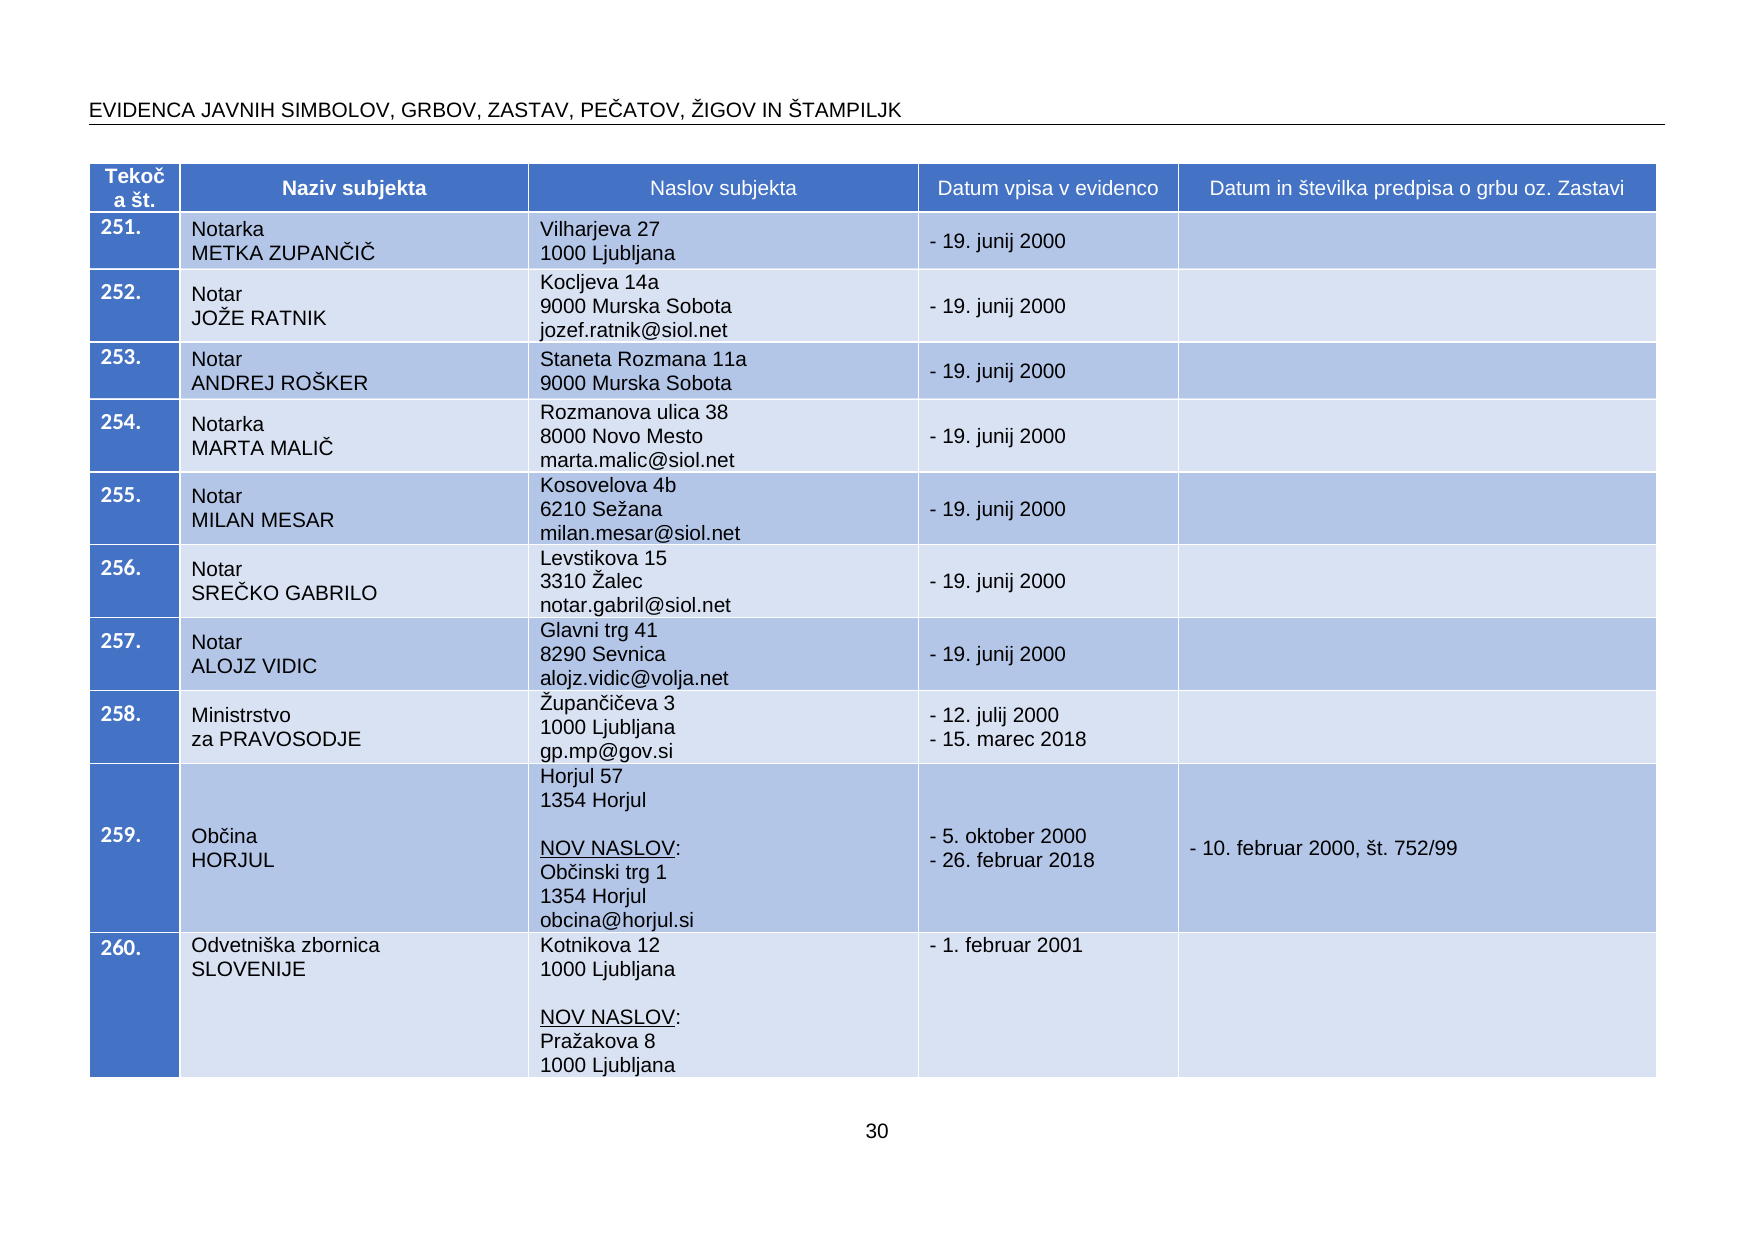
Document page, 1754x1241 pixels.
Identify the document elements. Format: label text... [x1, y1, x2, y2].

table_cell Vilharjeva 27 1000 Ljubljana [529, 213, 918, 268]
table_cell [1179, 545, 1656, 617]
table_cell [90, 213, 179, 268]
table_cell Kocljeva 14a 9000 Murska Sobota jozef.ratnik@siol.net [529, 270, 918, 341]
table_cell - 12. julij 2000 - 15. marec 2018 [919, 691, 1178, 763]
table_cell - 10. februar 2000, št. 752/99 [1179, 764, 1656, 932]
table_cell [90, 343, 179, 398]
table_cell [1179, 933, 1656, 1077]
table_cell Kosovelova 4b 6210 Sežana milan.mesar@siol.net [529, 473, 918, 544]
table_cell Notar ANDREJ ROŠKER [181, 343, 528, 398]
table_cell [529, 933, 918, 1077]
table_cell [1179, 691, 1656, 763]
table_cell Občina HORJUL [181, 764, 528, 932]
table_cell - 19. junij 2000 [919, 343, 1178, 398]
table_cell Ministrstvo za PRAVOSODJE [181, 691, 528, 763]
table_header Tekoča št. [90, 164, 179, 211]
table_cell - 1. februar 2001 [919, 933, 1178, 1077]
table_cell - 19. junij 2000 [919, 213, 1178, 268]
table_header Datum in številka predpisa o grbu oz. Zastavi [1179, 164, 1656, 211]
table_cell Notar ALOJZ VIDIC [181, 618, 528, 690]
table_cell [1179, 343, 1656, 398]
table_cell Notar MILAN MESAR [181, 473, 528, 544]
table_cell [1179, 473, 1656, 544]
table_cell - 19. junij 2000 [919, 270, 1178, 341]
table_cell [1179, 270, 1656, 341]
table_cell [1179, 618, 1656, 690]
table_cell - 19. junij 2000 [919, 473, 1178, 544]
table_cell - 19. junij 2000 [919, 400, 1178, 471]
table_header Datum vpisa v evidenco [919, 164, 1178, 211]
table_cell - 19. junij 2000 [919, 618, 1178, 690]
table_cell [90, 270, 179, 341]
table_cell [90, 618, 179, 690]
table_cell Levstikova 15 3310 Žalec notar.gabril@siol.net [529, 545, 918, 617]
table_cell Notar JOŽE RATNIK [181, 270, 528, 341]
table_cell - 19. junij 2000 [919, 545, 1178, 617]
table_cell [90, 691, 179, 763]
table_cell Glavni trg 41 8290 Sevnica alojz.vidic@volja.net [529, 618, 918, 690]
table_header Naslov subjekta [529, 164, 918, 211]
table_cell Notar SREČKO GABRILO [181, 545, 528, 617]
table_cell Horjul 57 1354 Horjul NOV NASLOV: Občinski trg 1 1354 Horjul obcina@horjul.si [529, 764, 918, 932]
table_cell Notarka METKA ZUPANČIČ [181, 213, 528, 268]
table_cell Rozmanova ulica 38 8000 Novo Mesto marta.malic@siol.net [529, 400, 918, 471]
table_cell Župančičeva 3 1000 Ljubljana gp.mp@gov.si [529, 691, 918, 763]
table_cell [90, 764, 179, 932]
table_header Naziv subjekta [181, 164, 528, 211]
table_cell Notarka MARTA MALIČ [181, 400, 528, 471]
table_cell [90, 933, 179, 1077]
table_cell [90, 400, 179, 471]
table_cell [1179, 213, 1656, 268]
table_cell [90, 545, 179, 617]
table_cell Odvetniška zbornica SLOVENIJE [181, 933, 528, 1077]
table_cell [90, 473, 179, 544]
table_cell [1179, 400, 1656, 471]
table_cell - 5. oktober 2000 - 26. februar 2018 [919, 764, 1178, 932]
table_cell Staneta Rozmana 11a 9000 Murska Sobota [529, 343, 918, 398]
